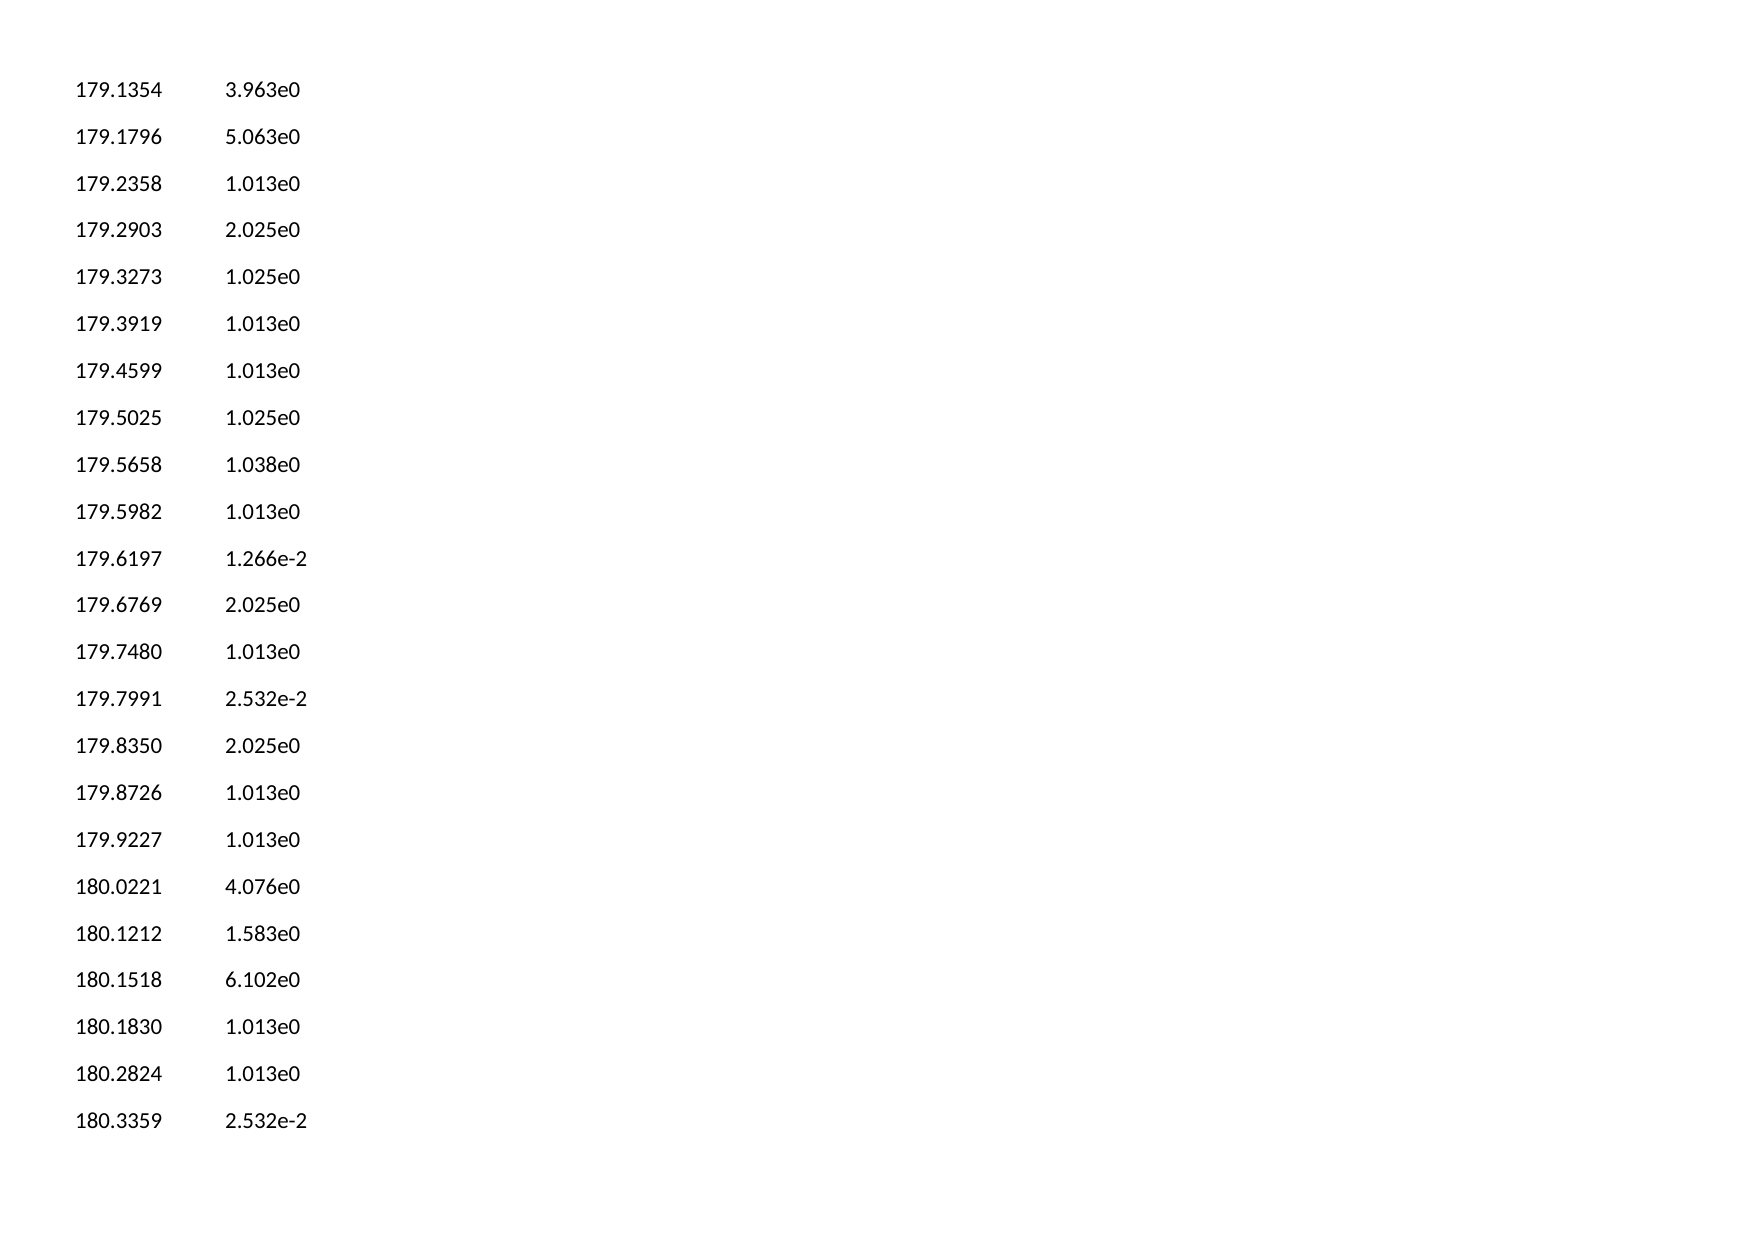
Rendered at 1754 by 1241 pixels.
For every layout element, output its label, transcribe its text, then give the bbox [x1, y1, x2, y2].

text 179.5982 1.013e0 [75, 497, 1679, 525]
text 179.7480 1.013e0 [75, 637, 1679, 666]
text 179.8726 1.013e0 [75, 778, 1679, 806]
text 179.9227 1.013e0 [75, 825, 1679, 853]
text 179.4599 1.013e0 [75, 356, 1679, 384]
text 179.3919 1.013e0 [75, 309, 1679, 337]
text 179.6197 1.266e-2 [75, 544, 1679, 572]
text 180.0221 4.076e0 [75, 872, 1679, 900]
text 180.1518 6.102e0 [75, 966, 1679, 994]
text 179.5025 1.025e0 [75, 403, 1679, 431]
text 179.8350 2.025e0 [75, 731, 1679, 759]
text 180.2824 1.013e0 [75, 1059, 1679, 1087]
text 180.1830 1.013e0 [75, 1012, 1679, 1041]
text 179.2903 2.025e0 [75, 216, 1679, 244]
text 179.1354 3.963e0 [75, 75, 1679, 103]
text 180.1212 1.583e0 [75, 919, 1679, 947]
text 180.3359 2.532e-2 [75, 1106, 1679, 1134]
text 179.2358 1.013e0 [75, 169, 1679, 197]
text 179.5658 1.038e0 [75, 450, 1679, 478]
text 179.7991 2.532e-2 [75, 684, 1679, 712]
text 179.1796 5.063e0 [75, 122, 1679, 150]
text 179.3273 1.025e0 [75, 262, 1679, 291]
text 179.6769 2.025e0 [75, 591, 1679, 619]
